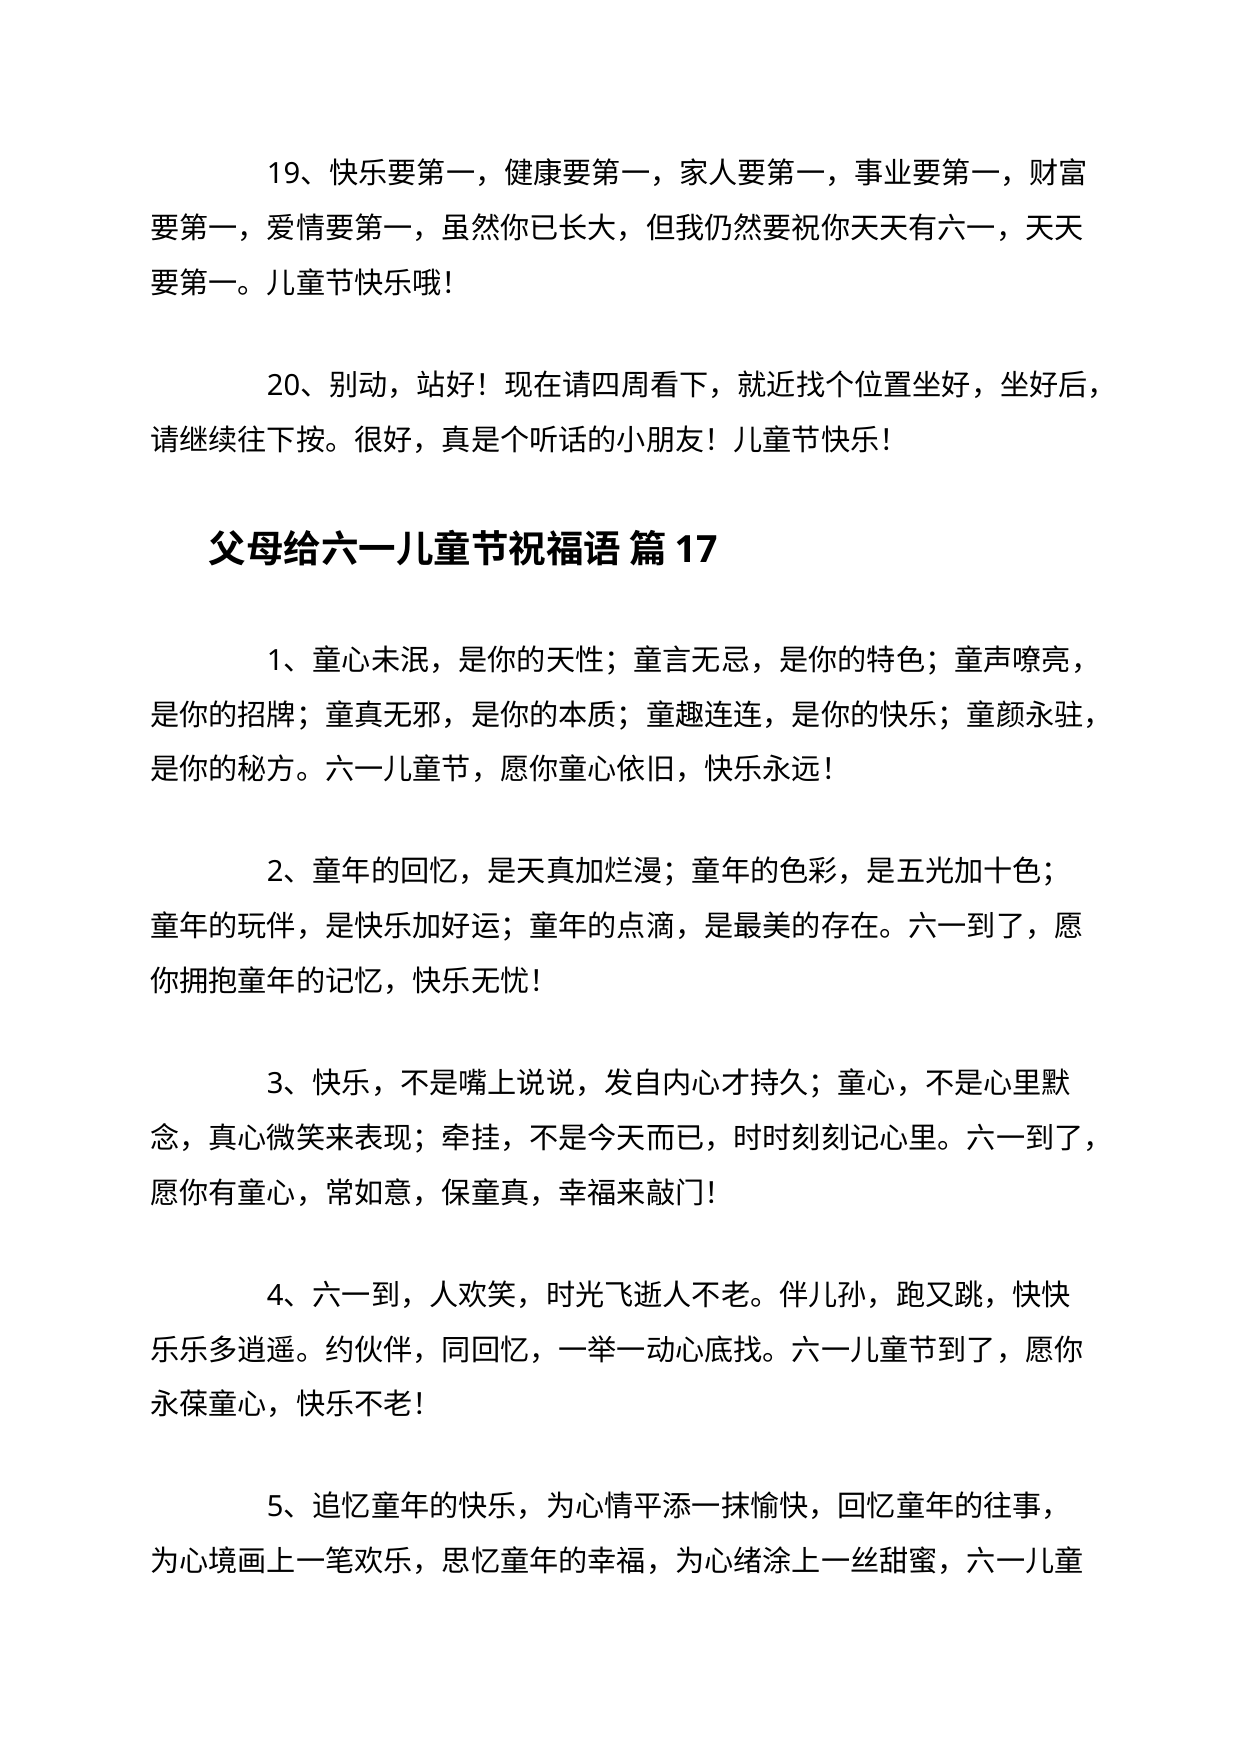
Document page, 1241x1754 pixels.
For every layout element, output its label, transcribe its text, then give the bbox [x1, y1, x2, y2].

text 3、快乐，不是嘴上说说，发自内心才持久；童心，不是心里默念，真心微笑来表现；牵挂，不是今天而已，时时刻刻记心里。六一到了，愿你有童心，常如意，保童真，幸福来敲门！ [150, 1059, 1090, 1212]
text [150, 1483, 1090, 1580]
text 2、童年的回忆，是天真加烂漫；童年的色彩，是五光加十色；童年的玩伴，是快乐加好运；童年的点滴，是最美的存在。六一到了，愿你拥抱童年的记忆，快乐无忧！ [150, 848, 1090, 1000]
text 1、童心未泯，是你的天性；童言无忌，是你的特色；童声嘹亮，是你的招牌；童真无邪，是你的本质；童趣连连，是你的快乐；童颜永驻，是你的秘方。六一儿童节，愿你童心依旧，快乐永远！ [150, 636, 1090, 788]
text 20、别动，站好！现在请四周看下，就近找个位置坐好，坐好后，请继续往下按。很好，真是个听话的小朋友！儿童节快乐！ [150, 362, 1090, 459]
text 19、快乐要第一，健康要第一，家人要第一，事业要第一，财富要第一，爱情要第一，虽然你已长大，但我仍然要祝你天天有六一，天天要第一。儿童节快乐哦！ [150, 150, 1090, 302]
text 4、六一到，人欢笑，时光飞逝人不老。伴儿孙，跑又跳，快快乐乐多逍遥。约伙伴，同回忆，一举一动心底找。六一儿童节到了，愿你永葆童心，快乐不老！ [150, 1271, 1090, 1423]
text 父母给六一儿童节祝福语 篇17 [150, 518, 1090, 573]
